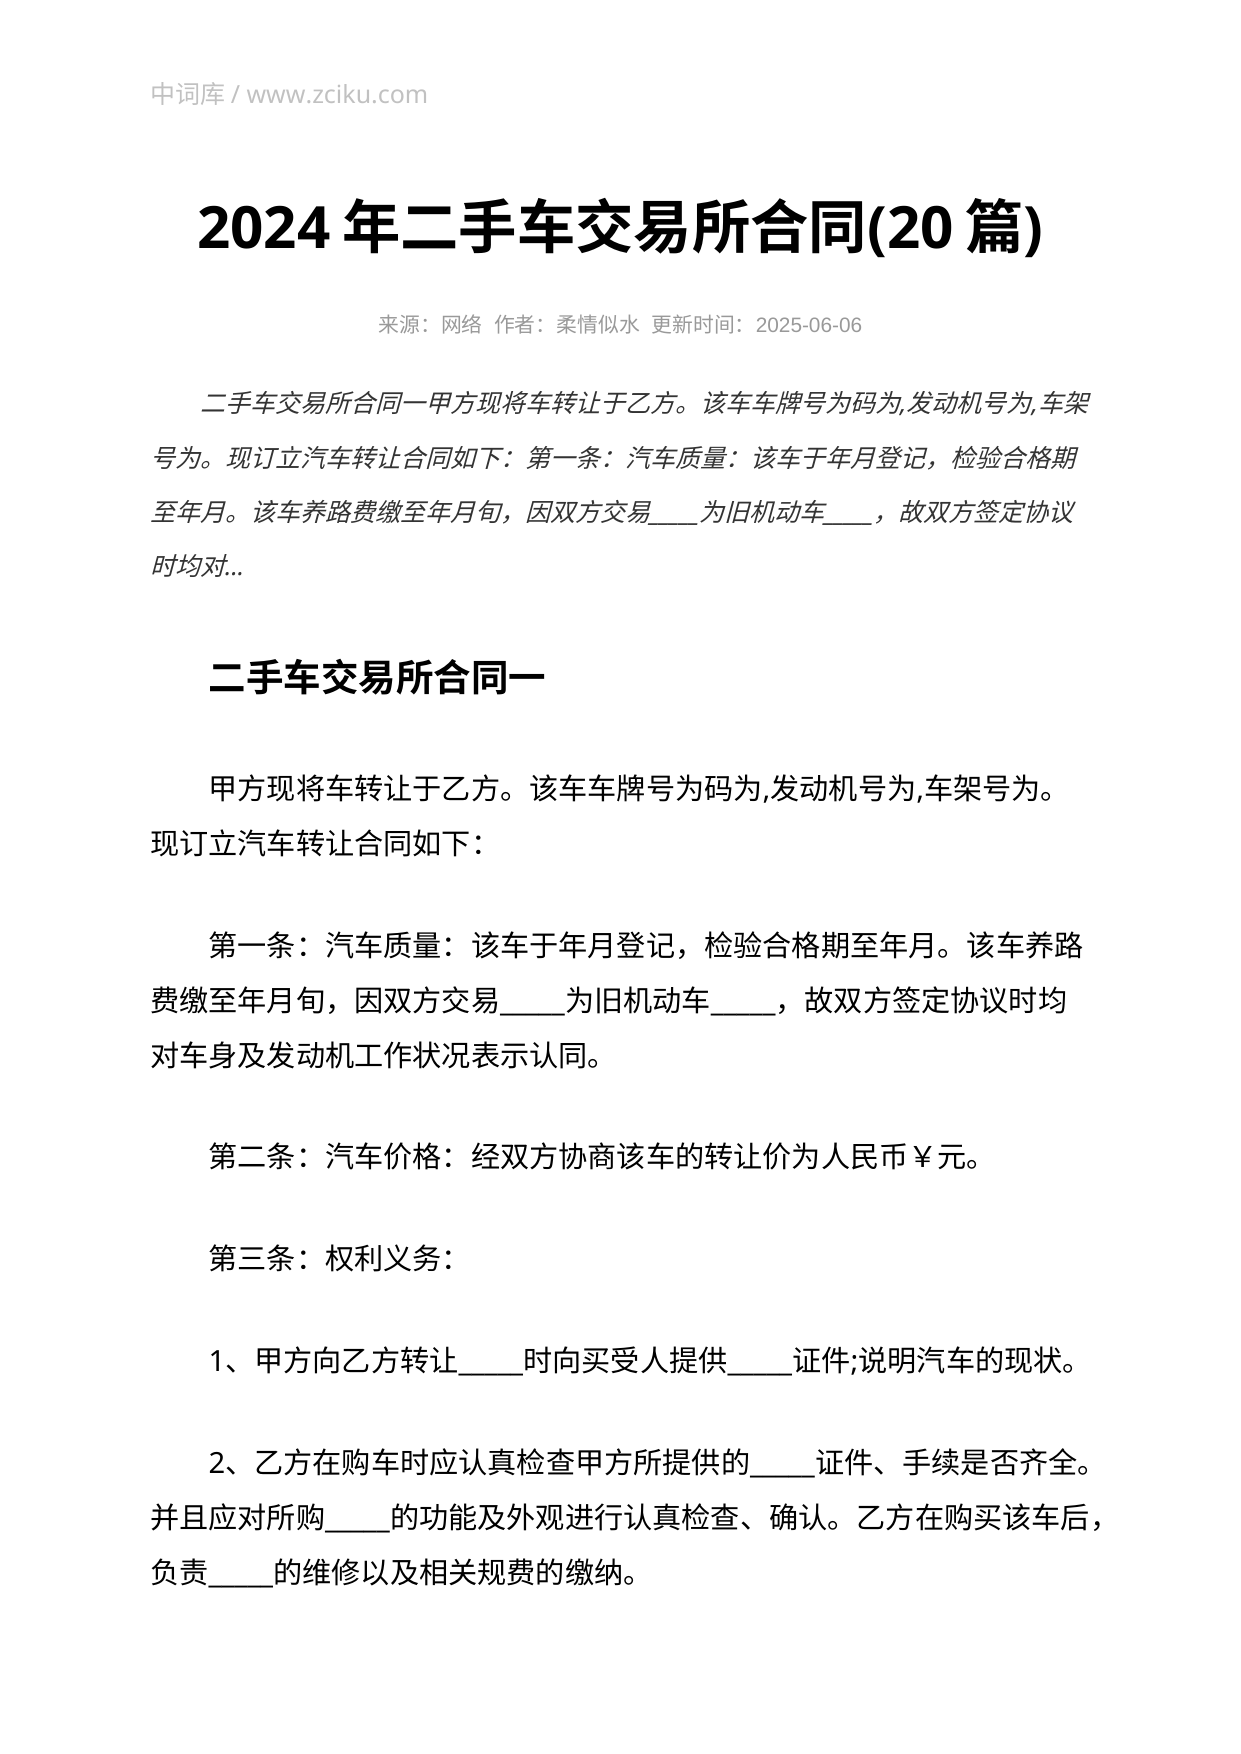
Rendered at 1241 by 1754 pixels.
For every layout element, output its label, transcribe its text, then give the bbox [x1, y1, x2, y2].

text 甲方现将车转让于乙方。该车车牌号为码为,发动机号为,车架号为。现订立汽车转让合同如下： [150, 766, 1090, 863]
text 第一条：汽车质量：该车于年月登记，检验合格期至年月。该车养路费缴至年月旬，因双方交易_____为旧机动车_____，故双方签定协议时均对车身及发动机工作状况表示认同。 [150, 922, 1090, 1074]
text 1、甲方向乙方转让_____时向买受人提供_____证件;说明汽车的现状。 [150, 1337, 1090, 1380]
text 二手车交易所合同一甲方现将车转让于乙方。该车车牌号为码为,发动机号为,车架号为。现订立汽车转让合同如下：第一条：汽车质量：该车于年月登记，检验合格期至年月。该车养路费缴至年月旬，因双方交易_____为旧机动车_____，故双方签定协议时均对... [150, 384, 1090, 583]
text 2、乙方在购车时应认真检查甲方所提供的_____证件、手续是否齐全。并且应对所购_____的功能及外观进行认真检查、确认。乙方在购买该车后，负责_____的维修以及相关规费的缴纳。 [150, 1439, 1090, 1592]
text 第二条：汽车价格：经双方协商该车的转让价为人民币￥元。 [150, 1134, 1090, 1176]
text 二手车交易所合同一 [150, 648, 1090, 702]
text 来源：网络 作者：柔情似水 更新时间：2025-06-06 [150, 313, 1090, 337]
subtitle 2024年二手车交易所合同(20篇) [150, 181, 1090, 266]
text 第三条：权利义务： [150, 1236, 1090, 1278]
